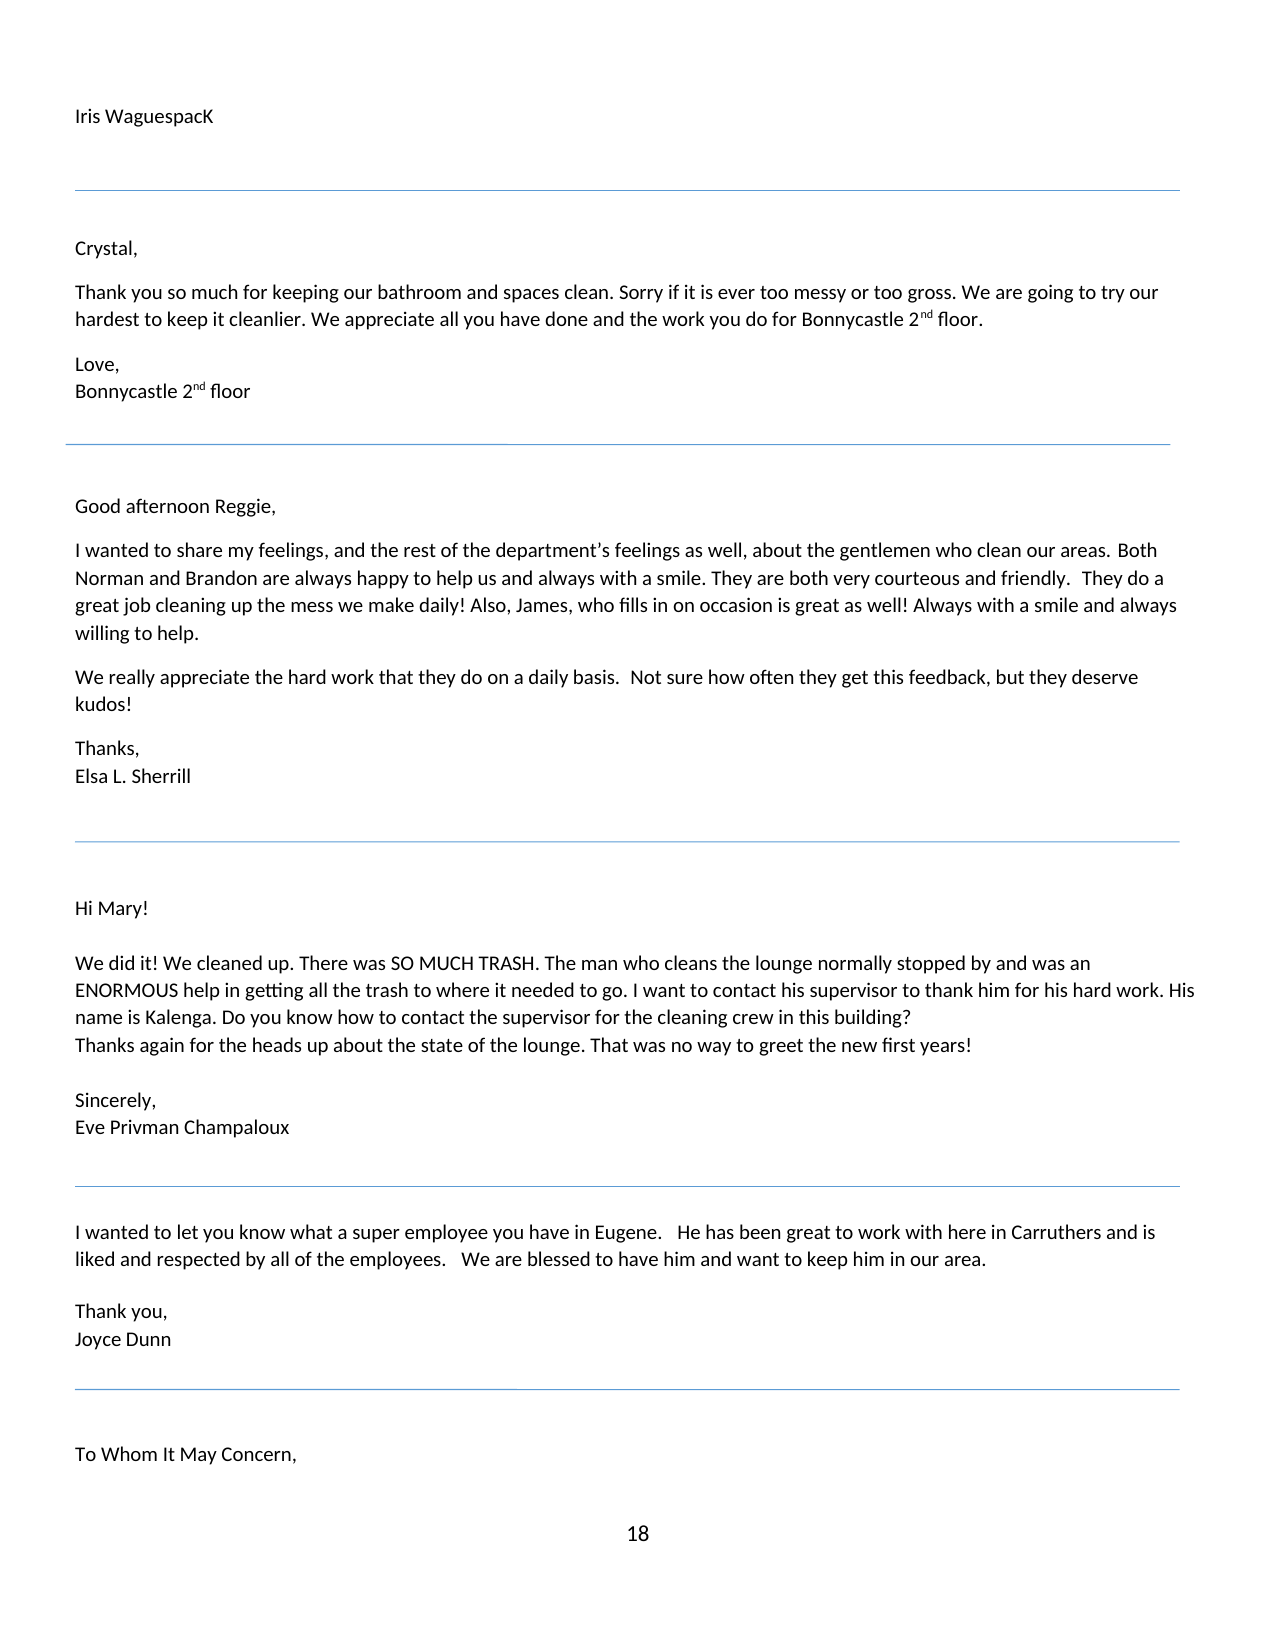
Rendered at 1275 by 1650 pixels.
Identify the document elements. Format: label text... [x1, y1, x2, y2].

text To Whom It May Concern, [75, 1442, 1200, 1467]
text Good afternoon Reggie, [75, 494, 1200, 519]
text I wanted to share my feelings, and the rest of the department’s feelings as well, about the gentlemen who clean our areas. Both Norman and Brandon are always happy to help us and always with a smile. They are both very courteous and friendly. They do a great job cleaning up the mess we make daily! Also, James, who fills in on occasion is great as well! Always with a smile and always willing to help. [75, 538, 1200, 645]
text Iris WaguespacK [75, 103, 1200, 128]
text Crystal, [75, 235, 1200, 261]
text Thanks, [75, 735, 1200, 761]
text Joyce Dunn [75, 1326, 1200, 1352]
text We really appreciate the hard work that they do on a daily basis. Not sure how often they get this feedback, but they deserve kudos! [75, 664, 1200, 717]
text Hi Mary! We did it! We cleaned up. There was SO MUCH TRASH. The man who cleans the lounge normally stopped by and was an ENORMOUS help in getting all the trash to where it needed to go. I want to contact his supervisor to thank him for his hard work. His name is Kalenga. Do you know how to contact the supervisor for the cleaning crew in this building? Thanks again for the heads up about the state of the lounge. That was no way to greet the new first years! Sincerely, Eve Privman Champaloux [75, 895, 1200, 1139]
text Elsa L. Sherrill [75, 763, 1200, 788]
text Thank you, [75, 1299, 1200, 1324]
text Bonnycastle 2nd floor [75, 378, 1200, 403]
text Love, [75, 351, 1200, 376]
text I wanted to let you know what a super employee you have in Eugene. He has been great to work with here in Carruthers and is liked and respected by all of the employees. We are blessed to have him and want to keep him in our area. [75, 1219, 1200, 1272]
text Thank you so much for keeping our bathroom and spaces clean. Sorry if it is ever too messy or too gross. We are going to try our hardest to keep it cleanlier. We appreciate all you have done and the work you do for Bonnycastle 2nd floor. [75, 279, 1200, 332]
